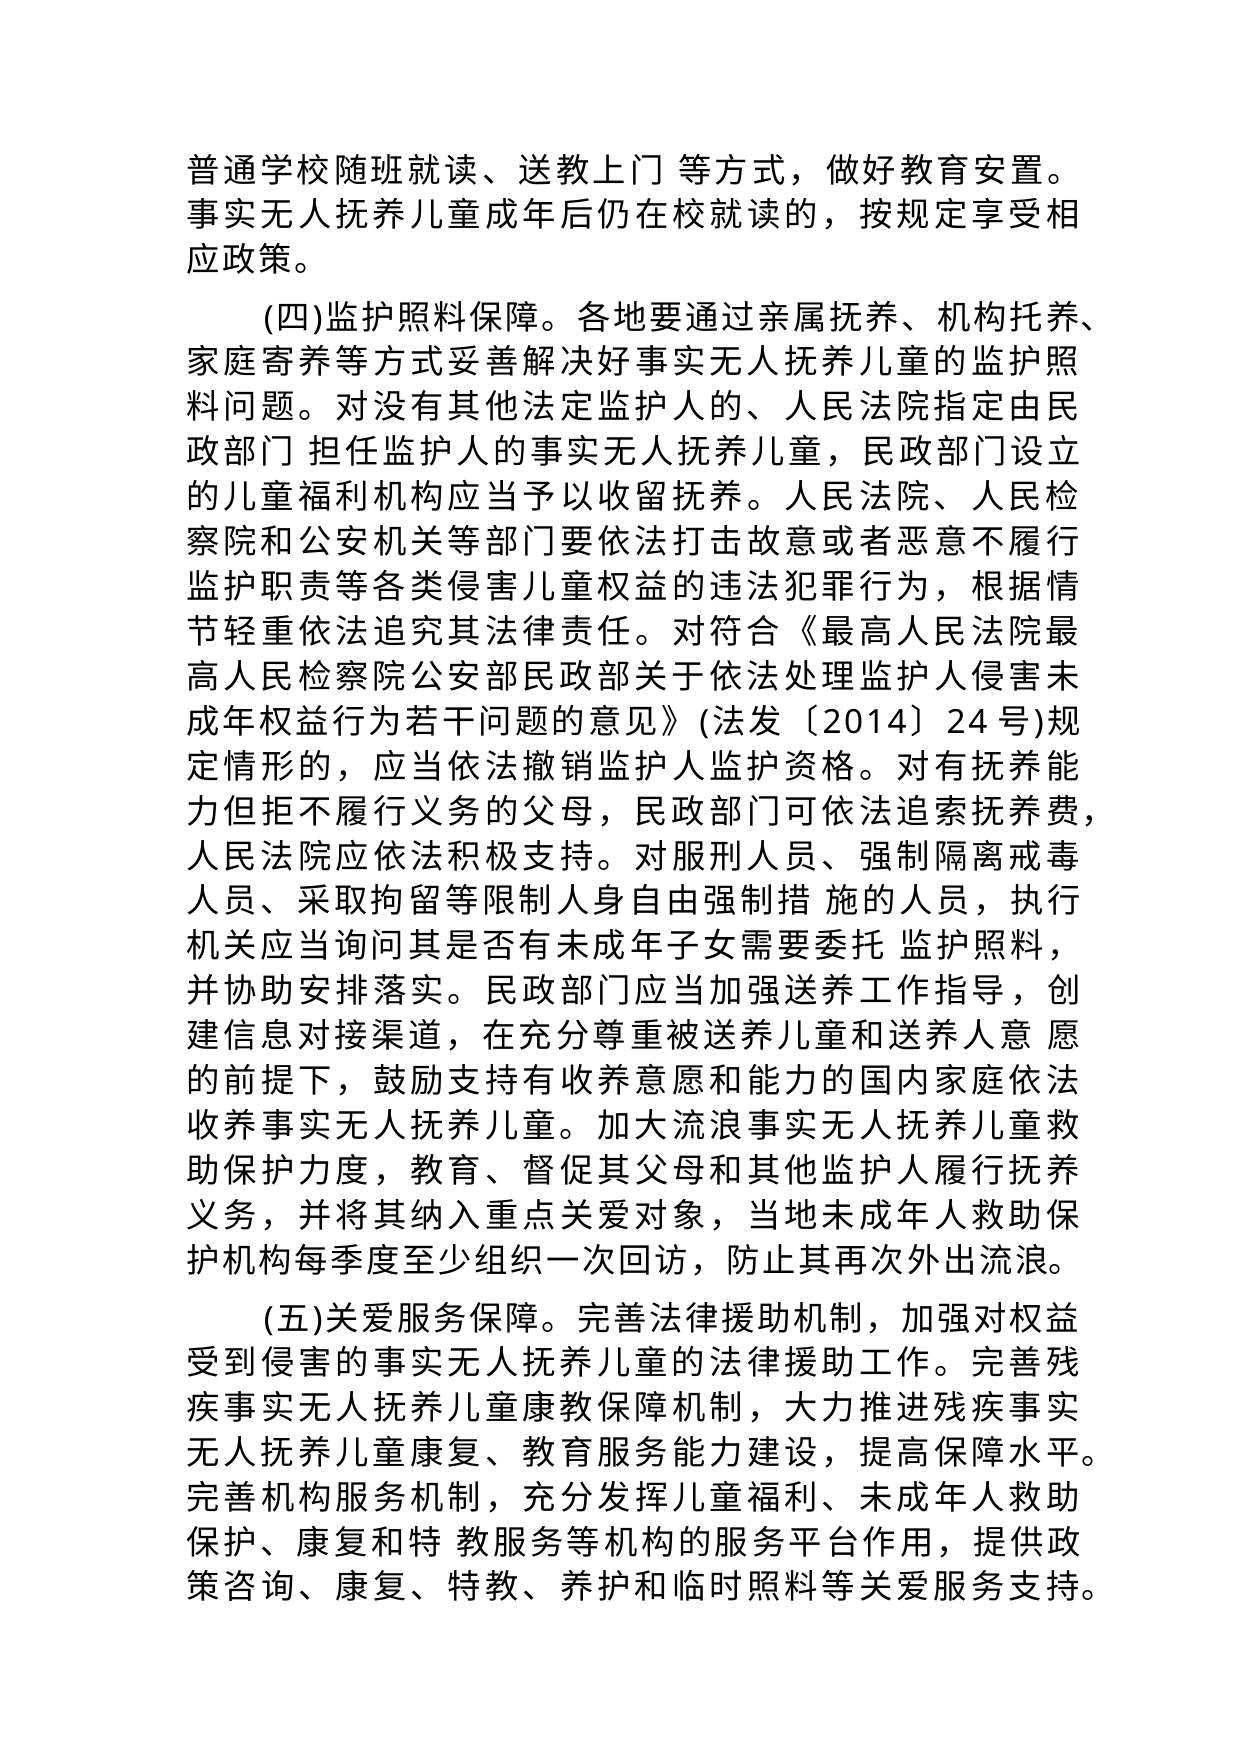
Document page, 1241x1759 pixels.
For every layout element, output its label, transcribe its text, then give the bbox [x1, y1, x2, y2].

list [186, 1294, 1081, 1608]
list (四)监护照料保障。各地要通过亲属抚养、机构托养、家庭寄养等方式妥善解决好事实无人抚养儿童的监护照料问题。对没有其他法定监护人的、人民法院指定由民政部门 担任监护人的事实无人抚养儿童，民政部门设立的儿童福利机构应当予以收留抚养。人民法院、人民检察院和公安机关等部门要依法打击故意或者恶意不履行监护职责等各类侵害儿童权益的违法犯罪行为，根据情节轻重依法追究其法律责任。对符合《最高人民法院最高人民检察院公安部民政部关于依法处理监护人侵害未成年权益行为若干问题的意见》(法发〔2014〕24号)规定情形的，应当依法撤销监护人监护资格。对有抚养能力但拒不履行义务的父母，民政部门可依法追索抚养费，人民法院应依法积极支持。对服刑人员、强制隔离戒毒人员、采取拘留等限制人身自由强制措 施的人员，执行机关应当询问其是否有未成年子女需要委托 监护照料，并协助安排落实。民政部门应当加强送养工作指导，创建信息对接渠道，在充分尊重被送养儿童和送养人意 愿的前提下，鼓励支持有收养意愿和能力的国内家庭依法收养事实无人抚养儿童。加大流浪事实无人抚养儿童救助保护力度，教育、督促其父母和其他监护人履行抚养义务，并将其纳入重点关爱对象，当地未成年人救助保护机构每季度至少组织一次回访，防止其再次外出流浪。 [186, 294, 1081, 1282]
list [186, 147, 1081, 281]
